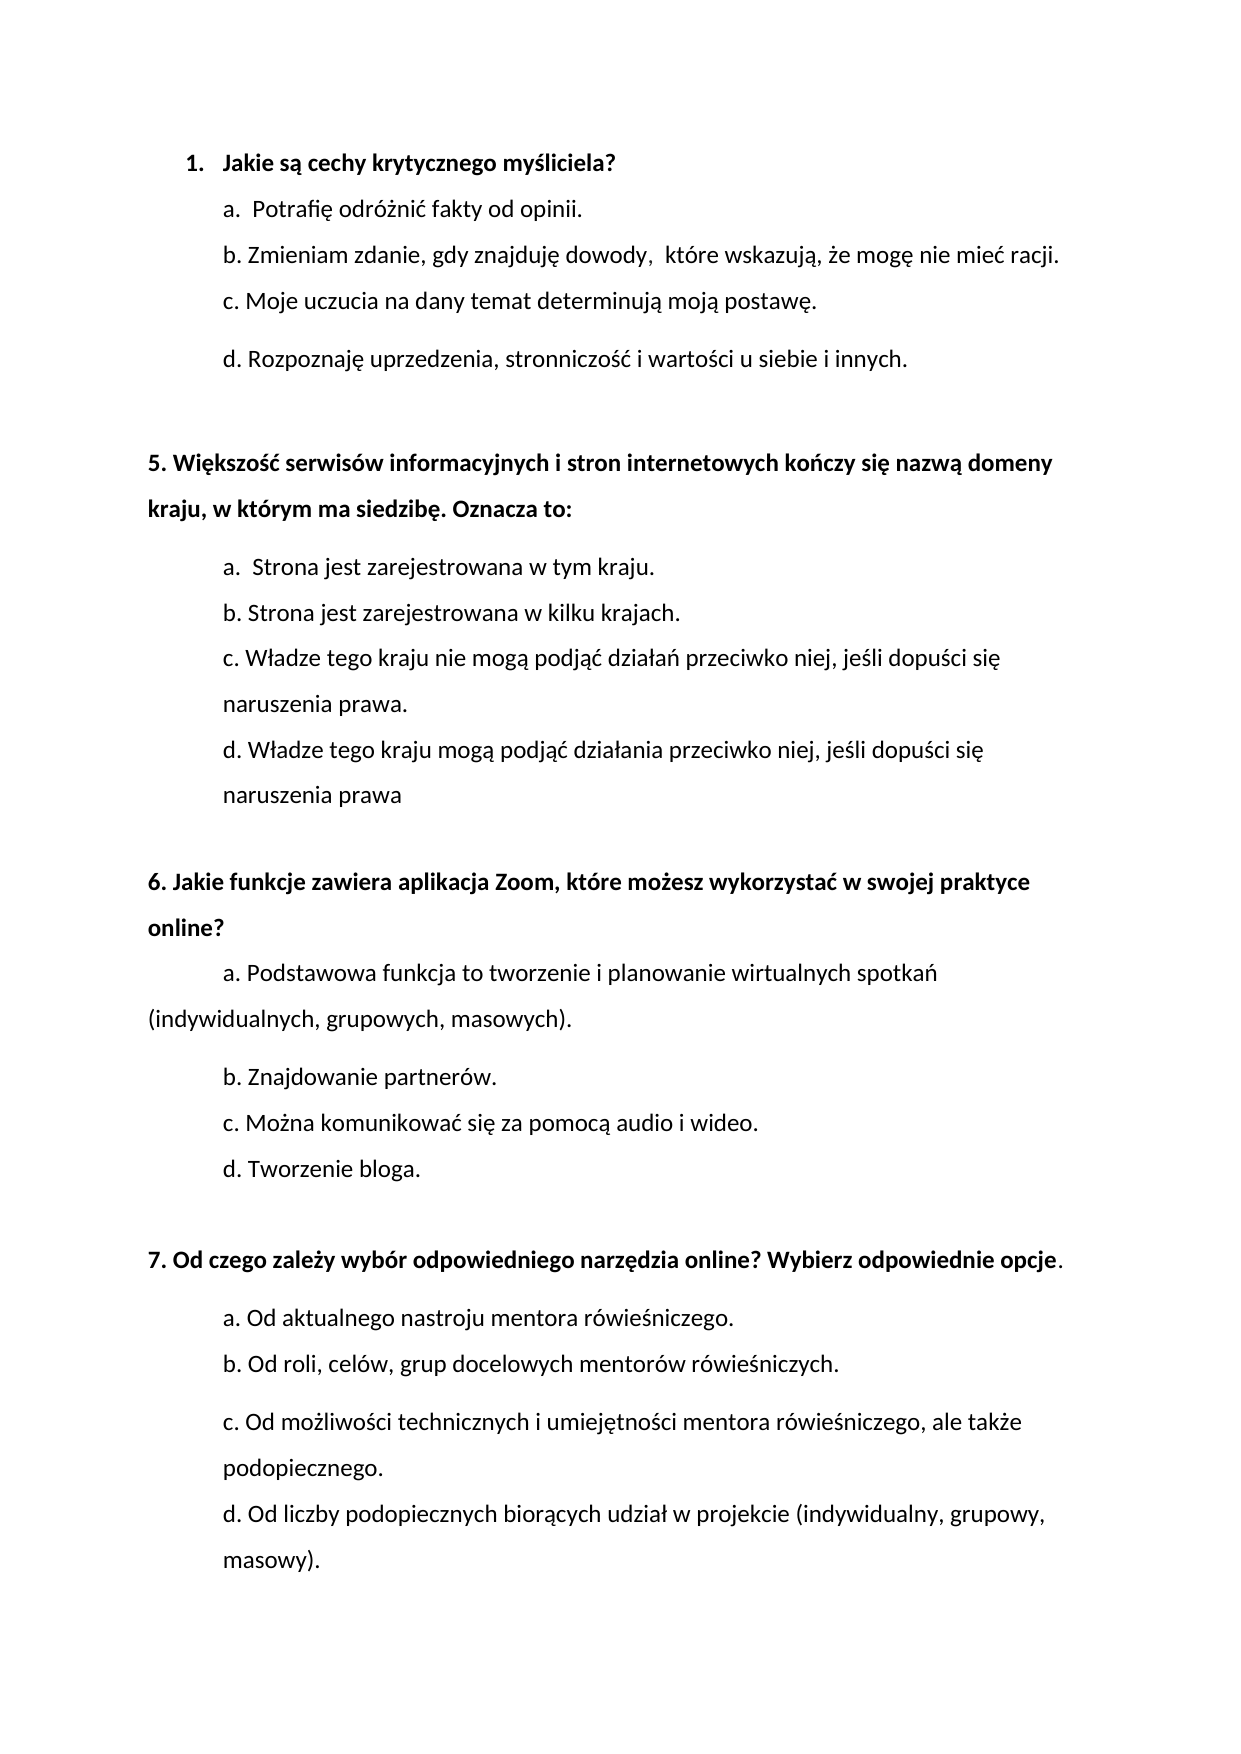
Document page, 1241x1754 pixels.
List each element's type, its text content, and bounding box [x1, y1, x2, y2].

text a. Od aktualnego nastroju mentora rówieśniczego. b. Od roli, celów, grup docelowych mentorów rówieśniczych. [223, 1303, 1093, 1379]
text b. Znajdowanie partnerów. c. Można komunikować się za pomocą audio i wideo. d. Tworzenie bloga. [223, 1061, 1093, 1183]
text a. Strona jest zarejestrowana w tym kraju. b. Strona jest zarejestrowana w kilku krajach. c. Władze tego kraju nie mogą podjąć działań przeciwko niej, jeśli dopuści się naruszenia prawa. d. Władze tego kraju mogą podjąć działania przeciwko niej, jeśli dopuści się naruszenia prawa [223, 551, 1093, 852]
list Jakie są cechy krytycznego myśliciela? [185, 148, 1093, 178]
text a. Potrafię odróżnić fakty od opinii. b. Zmieniam zdanie, gdy znajduję dowody, które wskazują, że mogę nie mieć racji. c. Moje uczucia na dany temat determinują moją postawę. [223, 193, 1093, 315]
text 6. Jakie funkcje zawiera aplikacja Zoom, które możesz wykorzystać w swojej praktyce online? a. Podstawowa funkcja to tworzenie i planowanie wirtualnych spotkań (indywidualnych, grupowych, masowych). [148, 866, 1093, 1034]
text 7. Od czego zależy wybór odpowiedniego narzędzia online? Wybierz odpowiednie opcje. [148, 1244, 1093, 1275]
text 5. Większość serwisów informacyjnych i stron internetowych kończy się nazwą domeny kraju, w którym ma siedzibę. Oznacza to: [148, 447, 1093, 523]
text c. Od możliwości technicznych i umiejętności mentora rówieśniczego, ale także podopiecznego. d. Od liczby podopiecznych biorących udział w projekcie (indywidualny, grupowy, masowy). [223, 1407, 1093, 1574]
text d. Rozpoznaję uprzedzenia, stronniczość i wartości u siebie i innych. [223, 343, 1093, 373]
